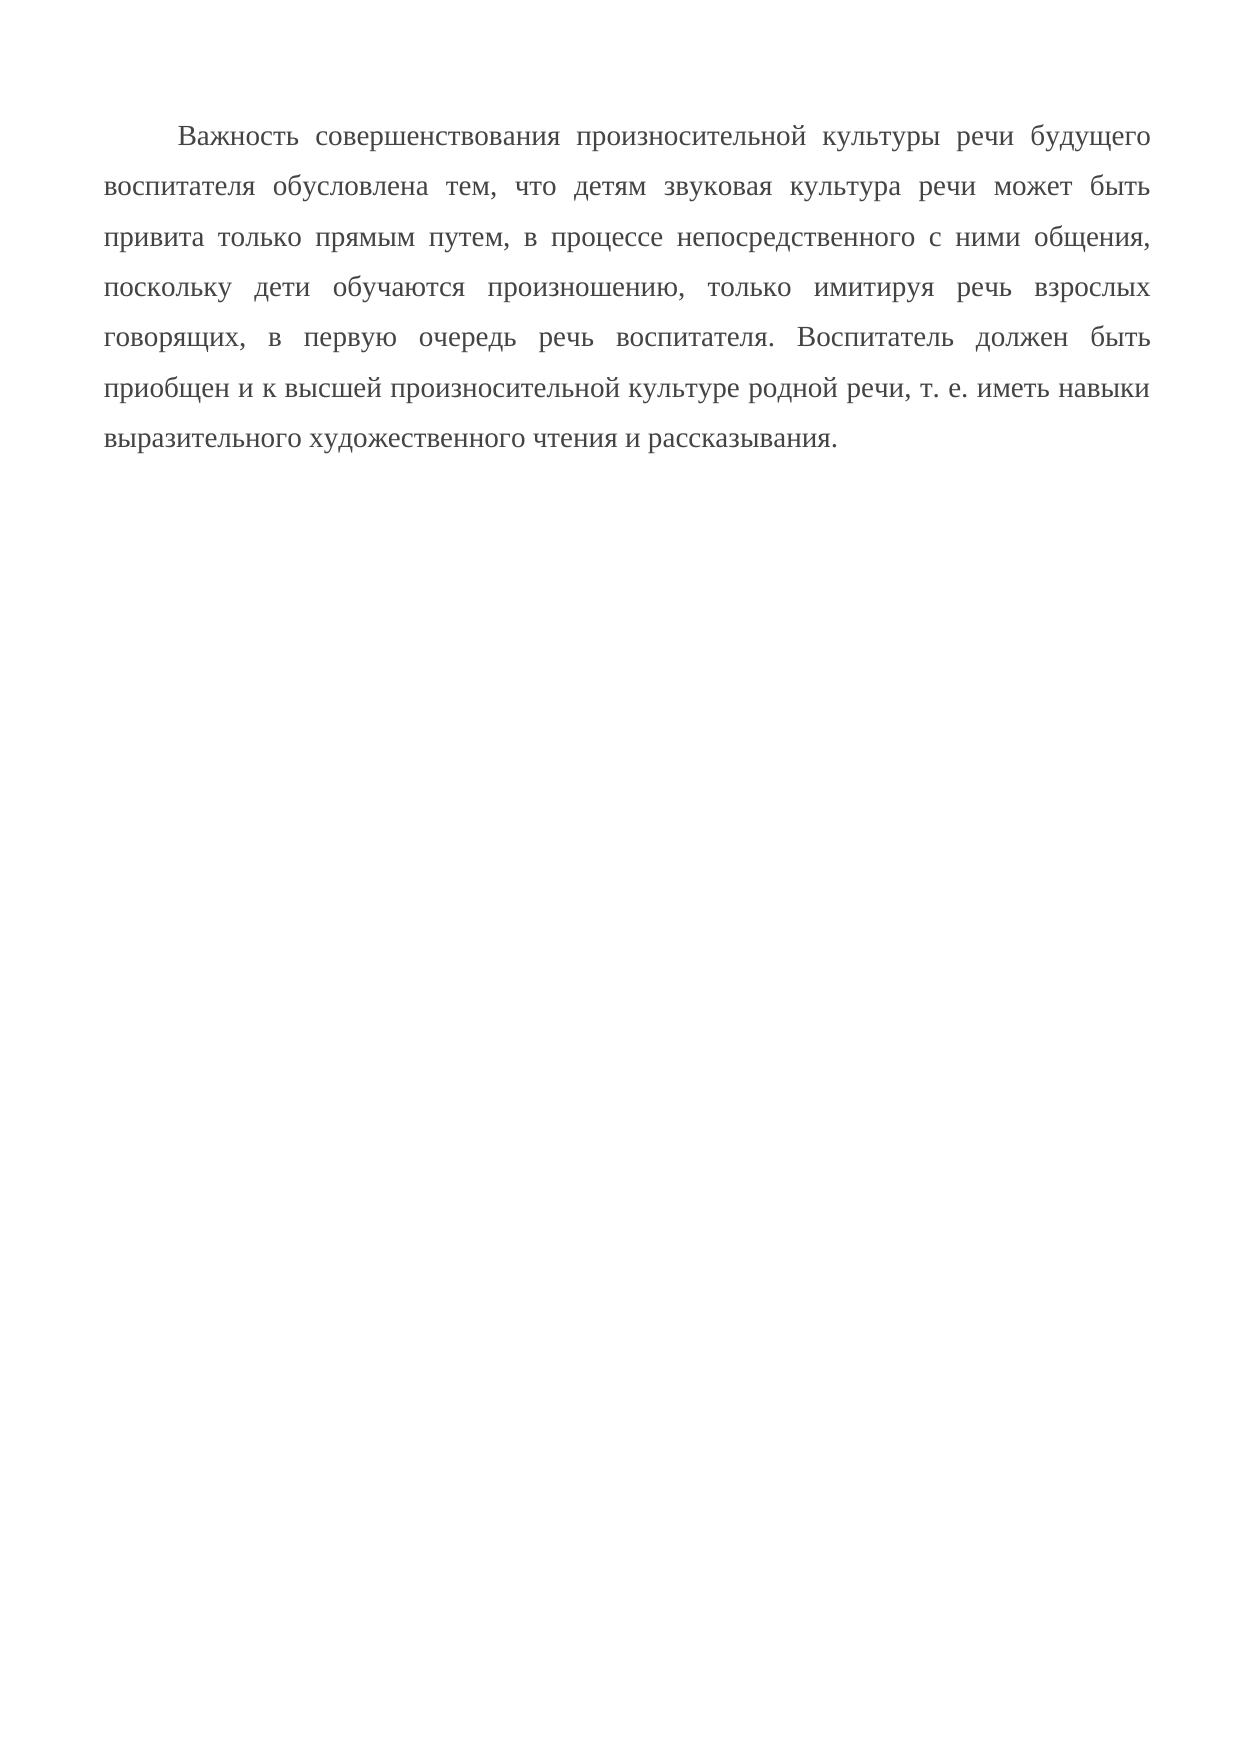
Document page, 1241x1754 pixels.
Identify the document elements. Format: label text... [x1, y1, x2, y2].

text Важность совершенствования произносительной культуры речи будущего воспитателя обусловлена тем, что детям звуковая культура речи может быть привита только прямым путем, в процессе непосредственного с ними общения, поскольку дети обучаются произношению, только имитируя речь взрослых говорящих, в первую очередь речь воспитателя. Воспитатель должен быть приобщен и к высшей произносительной культуре родной речи, т. е. иметь навыки выразительного художественного чтения и рассказывания. [103, 118, 1152, 453]
